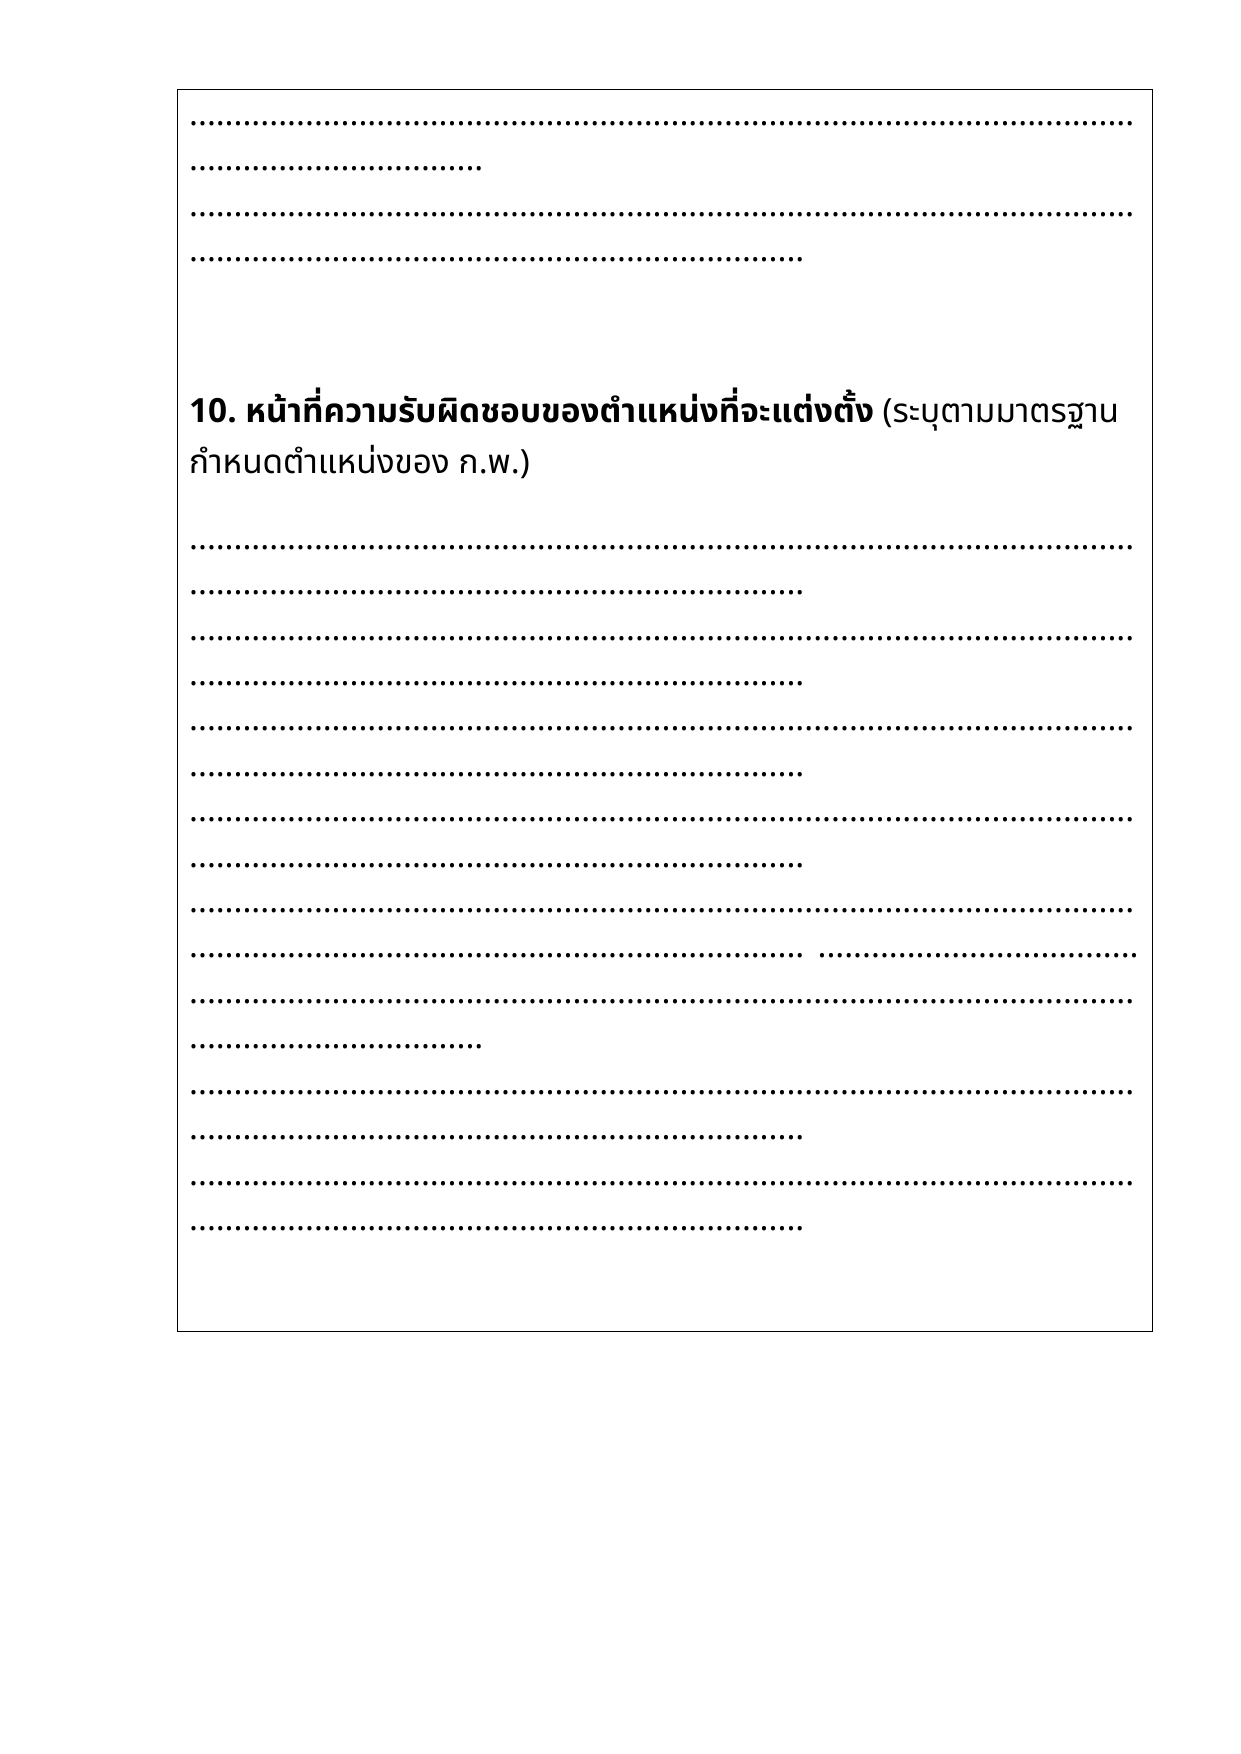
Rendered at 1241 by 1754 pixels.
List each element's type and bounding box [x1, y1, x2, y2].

table_cell [178, 90, 1152, 1331]
